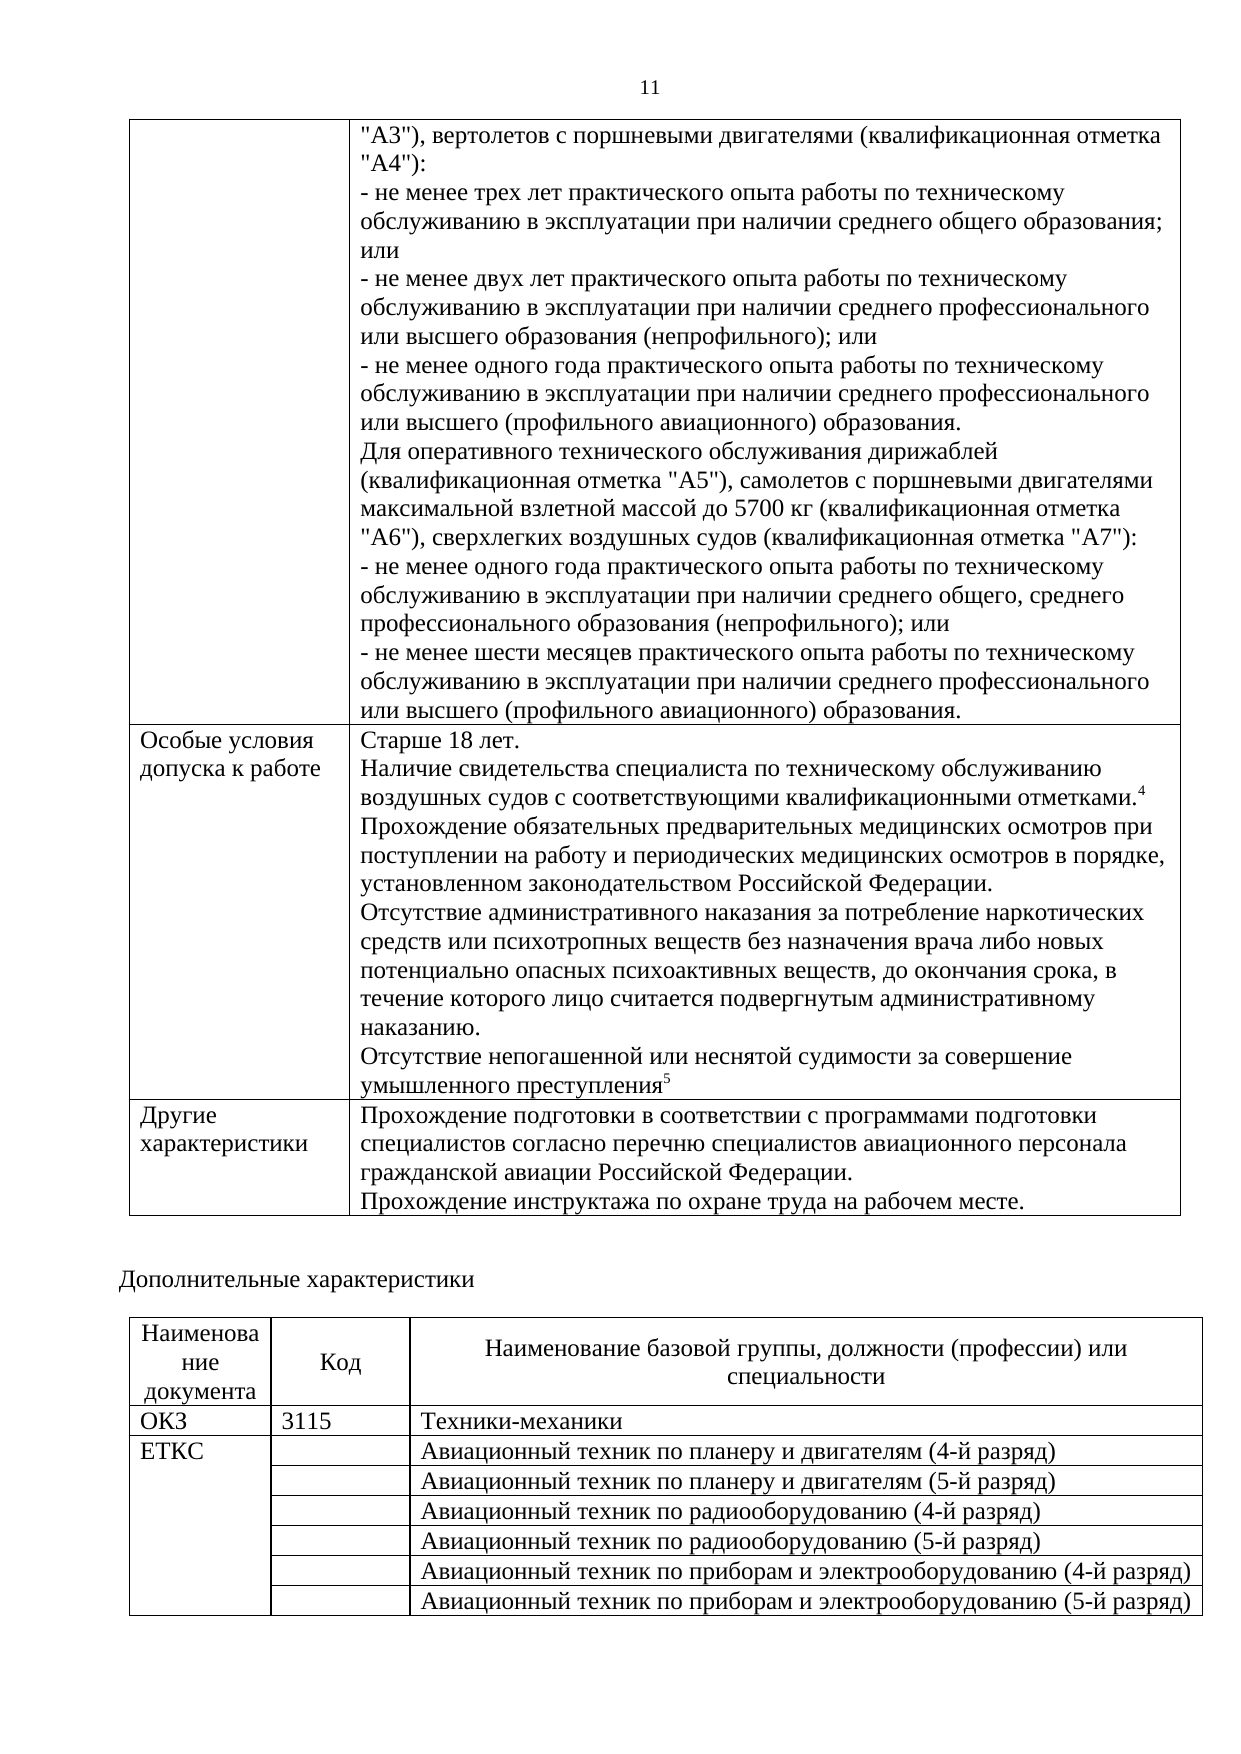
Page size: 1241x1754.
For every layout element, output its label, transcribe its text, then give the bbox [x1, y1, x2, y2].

table_header Наименование документа [130, 1318, 270, 1404]
table_cell [272, 1586, 409, 1614]
table_cell ЕТКС [130, 1436, 270, 1614]
table_header Наименование базовой группы, должности (профессии) или специальности [411, 1318, 1202, 1404]
table_cell Авиационный техник по приборам и электрооборудованию (5-й разряд) [411, 1586, 1202, 1614]
table_cell [272, 1496, 409, 1524]
table_header Код [272, 1318, 409, 1404]
table_cell 3115 [272, 1406, 409, 1434]
table_cell Авиационный техник по планеру и двигателям (4-й разряд) [411, 1436, 1202, 1464]
text Дополнительные характеристики [118, 1264, 1181, 1293]
table_cell [272, 1436, 409, 1464]
table_cell Особые условия допуска к работе [130, 725, 349, 1098]
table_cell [130, 120, 349, 723]
table_cell Другие характеристики [130, 1100, 349, 1215]
table_cell Старше 18 лет. Наличие свидетельства специалиста по техническому обслуживанию воздушных судов с соответствующими квалификационными отметками. Прохождение обязательных предварительных медицинских осмотров при поступлении на работу и периодических медицинских осмотров в порядке, установленном законодательством Российской Федерации. Отсутствие административного наказания за потребление наркотических средств или психотропных веществ без назначения врача либо новых потенциально опасных психоактивных веществ, до окончания срока, в течение которого лицо считается подвергнутым административному наказанию. Отсутствие непогашенной или неснятой судимости за совершение умышленного преступления [350, 725, 1180, 1098]
table_cell Авиационный техник по приборам и электрооборудованию (4-й разряд) [411, 1556, 1202, 1584]
table_cell [272, 1526, 409, 1554]
table_cell Авиационный техник по радиооборудованию (5-й разряд) [411, 1526, 1202, 1554]
table_cell [272, 1556, 409, 1584]
table_cell Техники-механики [411, 1406, 1202, 1434]
table_cell Прохождение подготовки в соответствии с программами подготовки специалистов согласно перечню специалистов авиационного персонала гражданской авиации Российской Федерации. Прохождение инструктажа по охране труда на рабочем месте. [350, 1100, 1180, 1215]
table_cell Авиационный техник по планеру и двигателям (5-й разряд) [411, 1466, 1202, 1494]
table_cell ОКЗ [130, 1406, 270, 1434]
table_cell [272, 1466, 409, 1494]
table_cell Авиационный техник по радиооборудованию (4-й разряд) [411, 1496, 1202, 1524]
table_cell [350, 120, 1180, 723]
